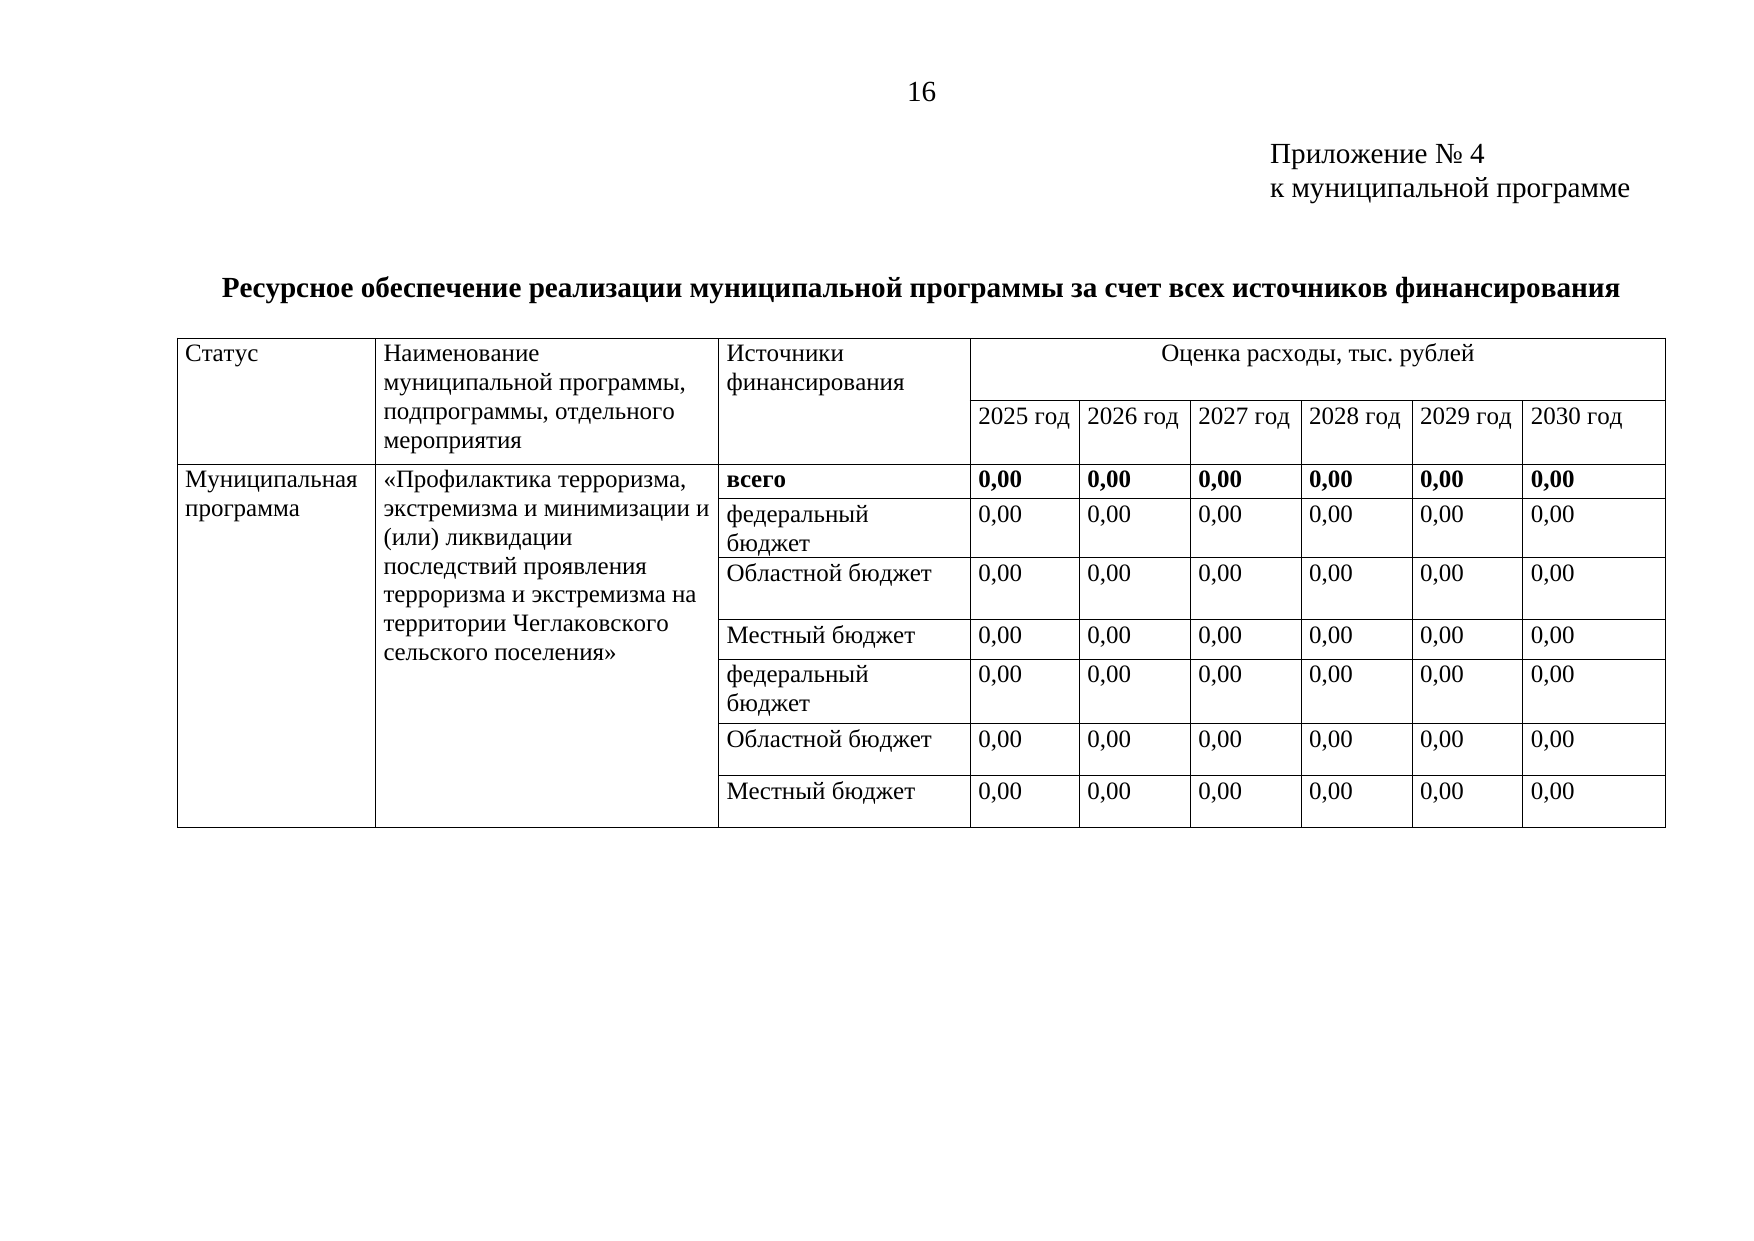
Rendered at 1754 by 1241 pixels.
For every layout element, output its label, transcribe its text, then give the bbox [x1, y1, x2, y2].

table_cell 0,00 [1191, 499, 1301, 557]
table_header Статус [178, 339, 375, 463]
table_cell 0,00 [971, 660, 1079, 723]
table_cell 2029 год [1413, 401, 1522, 463]
table_cell 2030 год [1523, 401, 1665, 463]
table_cell 0,00 [1080, 660, 1190, 723]
table_cell 0,00 [971, 776, 1079, 827]
table_cell 0,00 [1080, 776, 1190, 827]
table_cell 0,00 [971, 620, 1079, 658]
table_cell всего [719, 465, 970, 498]
table_cell 0,00 [1080, 724, 1190, 775]
table_cell 0,00 [1413, 558, 1522, 619]
table_cell 2025 год [971, 401, 1079, 463]
table_header Наименование муниципальной программы, подпрограммы, отдельного мероприятия [376, 339, 718, 463]
table_cell 0,00 [1191, 558, 1301, 619]
table_cell 0,00 [1523, 724, 1665, 775]
table_cell 0,00 [1302, 558, 1412, 619]
table_cell 0,00 [1302, 724, 1412, 775]
table_cell 0,00 [1523, 620, 1665, 658]
table_cell 0,00 [1413, 776, 1522, 827]
table_cell 0,00 [971, 465, 1079, 498]
table_cell 0,00 [971, 499, 1079, 557]
table_cell 0,00 [1191, 620, 1301, 658]
table_cell 2026 год [1080, 401, 1190, 463]
table_cell 0,00 [1302, 465, 1412, 498]
table_cell Местный бюджет [719, 620, 970, 658]
table_cell 0,00 [1302, 499, 1412, 557]
table_cell 0,00 [1302, 776, 1412, 827]
table_cell 0,00 [1080, 558, 1190, 619]
table_cell 0,00 [971, 558, 1079, 619]
table_cell 0,00 [1080, 499, 1190, 557]
table_cell 0,00 [1191, 776, 1301, 827]
table_cell Областной бюджет [719, 558, 970, 619]
table_cell 0,00 [1413, 724, 1522, 775]
table_cell 0,00 [1523, 660, 1665, 723]
table_cell 0,00 [971, 724, 1079, 775]
table_cell 0,00 [1191, 465, 1301, 498]
table_cell 0,00 [1080, 465, 1190, 498]
table_cell Муниципальная программа [178, 465, 375, 827]
table_cell 0,00 [1302, 620, 1412, 658]
table_cell 0,00 [1191, 724, 1301, 775]
table_cell 2027 год [1191, 401, 1301, 463]
table_cell 0,00 [1413, 499, 1522, 557]
table_cell 0,00 [1523, 558, 1665, 619]
table_cell 0,00 [1523, 465, 1665, 498]
table_cell 2028 год [1302, 401, 1412, 463]
table_header Источники финансирования [719, 339, 970, 463]
table_cell 0,00 [1413, 465, 1522, 498]
table_cell 0,00 [1413, 620, 1522, 658]
text к муниципальной программе [1270, 170, 1665, 203]
table_cell Областной бюджет [719, 724, 970, 775]
table_cell 0,00 [1302, 660, 1412, 723]
table_cell 0,00 [1080, 620, 1190, 658]
table_cell 0,00 [1191, 660, 1301, 723]
table_cell 0,00 [1413, 660, 1522, 723]
table_cell 0,00 [1523, 776, 1665, 827]
table_cell 0,00 [1523, 499, 1665, 557]
table_cell федеральный бюджет [719, 660, 970, 723]
table_cell «Профилактика терроризма, экстремизма и минимизации и (или) ликвидации последствий проявления терроризма и экстремизма на территории Чеглаковского сельского поселения» [376, 465, 718, 827]
table_cell федеральный бюджет [719, 499, 970, 557]
text Приложение № 4 [1270, 136, 1665, 170]
table_cell Местный бюджет [719, 776, 970, 827]
text Ресурсное обеспечение реализации муниципальной программы за счет всех источников финансирования [177, 270, 1665, 304]
table_header Оценка расходы, тыс. рублей [971, 339, 1665, 400]
